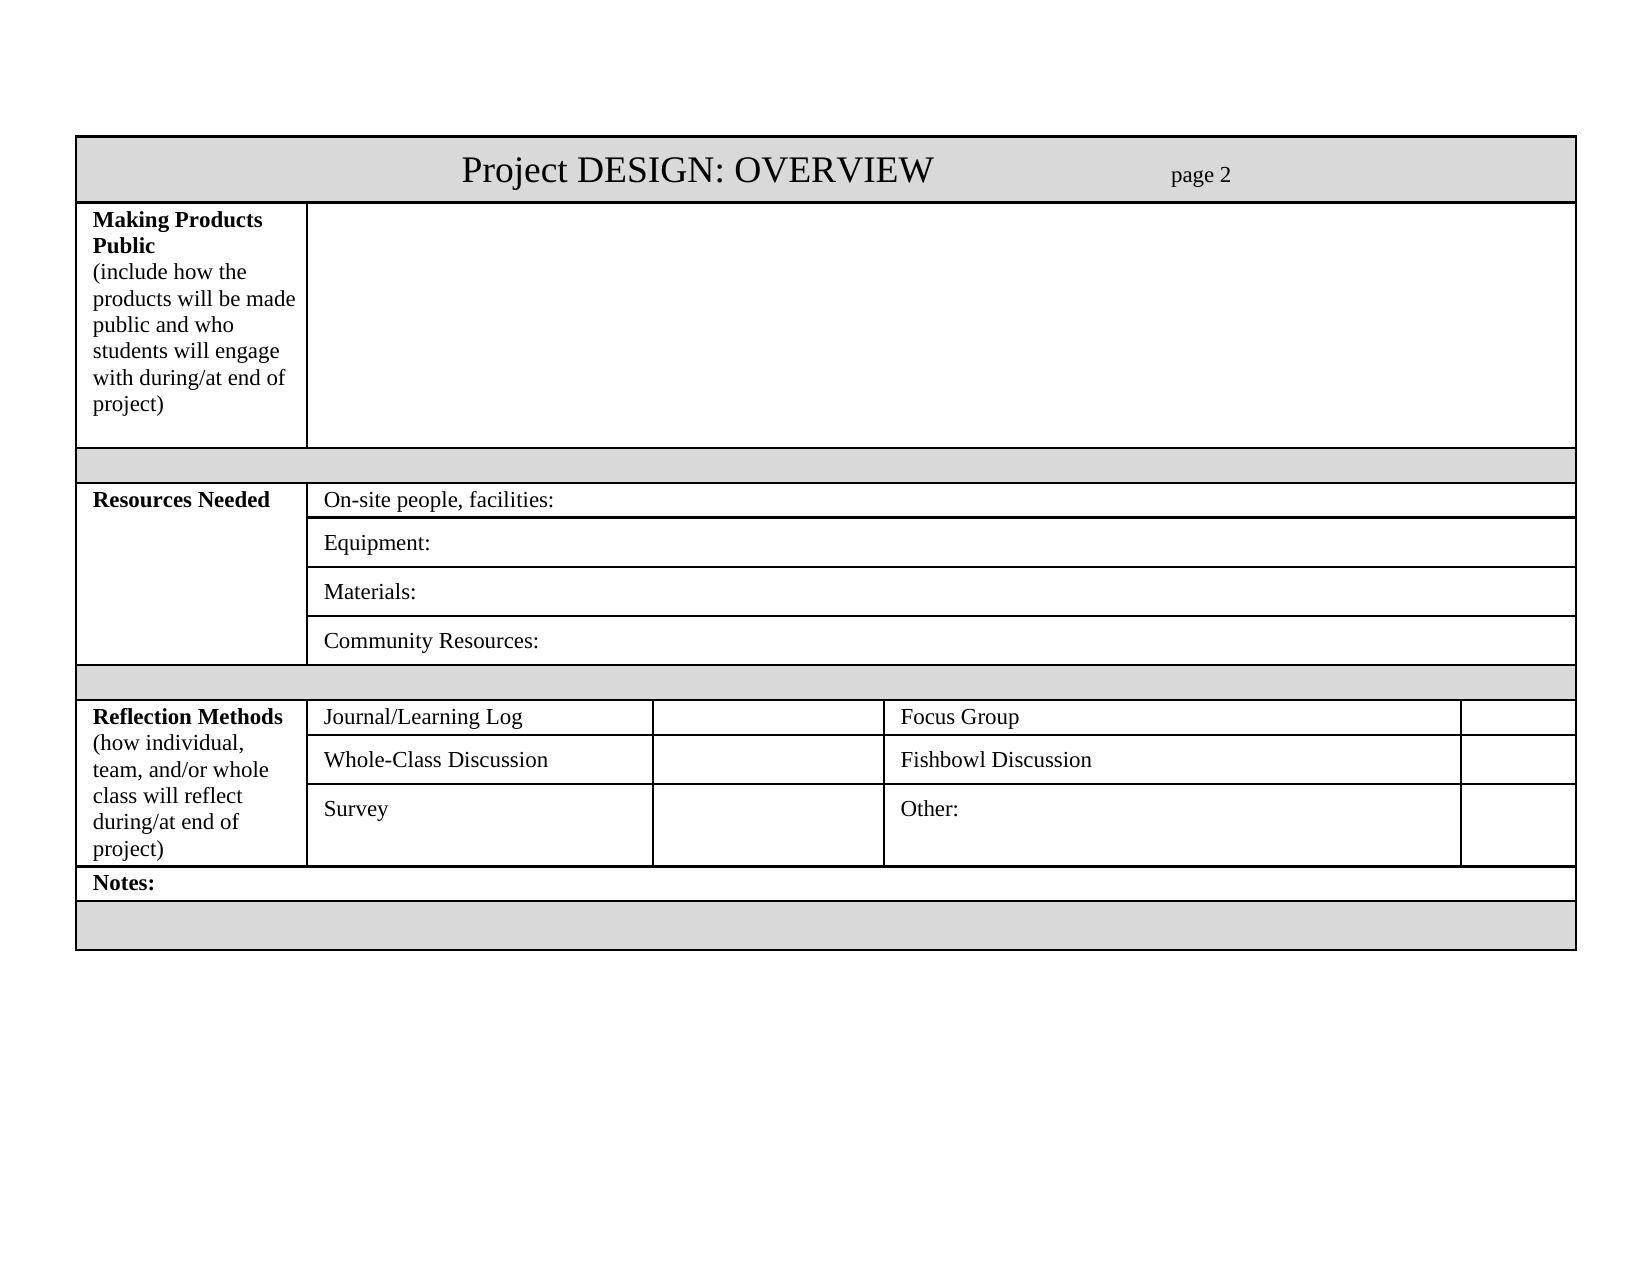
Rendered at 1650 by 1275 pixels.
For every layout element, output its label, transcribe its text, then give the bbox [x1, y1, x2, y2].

table_cell [77, 666, 1575, 699]
table_cell [654, 736, 883, 783]
table_cell Making Products Public (include how the products will be made public and who students will engage with during/at end of project) [77, 204, 306, 447]
table_cell [654, 701, 883, 733]
table_cell [1462, 701, 1575, 733]
table_cell Survey [308, 785, 652, 865]
table_cell [77, 449, 1575, 482]
table_cell Journal/Learning Log [308, 701, 652, 733]
table_cell Fishbowl Discussion [885, 736, 1460, 783]
table_cell [1462, 785, 1575, 865]
table_cell [77, 902, 1575, 949]
table_cell Notes: [77, 868, 1575, 900]
table_cell Community Resources: [308, 617, 1575, 664]
table_cell [654, 785, 883, 865]
table_cell Reflection Methods (how individual, team, and/or whole class will reflect during/at end of project) [77, 701, 306, 865]
table_cell [308, 204, 1575, 447]
table_cell Equipment: [308, 519, 1575, 566]
table_cell Resources Needed [77, 484, 306, 664]
table_cell Other: [885, 785, 1460, 865]
table_cell Focus Group [885, 701, 1460, 733]
table_header Project DESIGN: OVERVIEW page 2 [77, 138, 1575, 201]
table_cell On-site people, facilities: [308, 484, 1575, 516]
table_cell [1462, 736, 1575, 783]
table_cell Materials: [308, 568, 1575, 615]
table_cell Whole-Class Discussion [308, 736, 652, 783]
